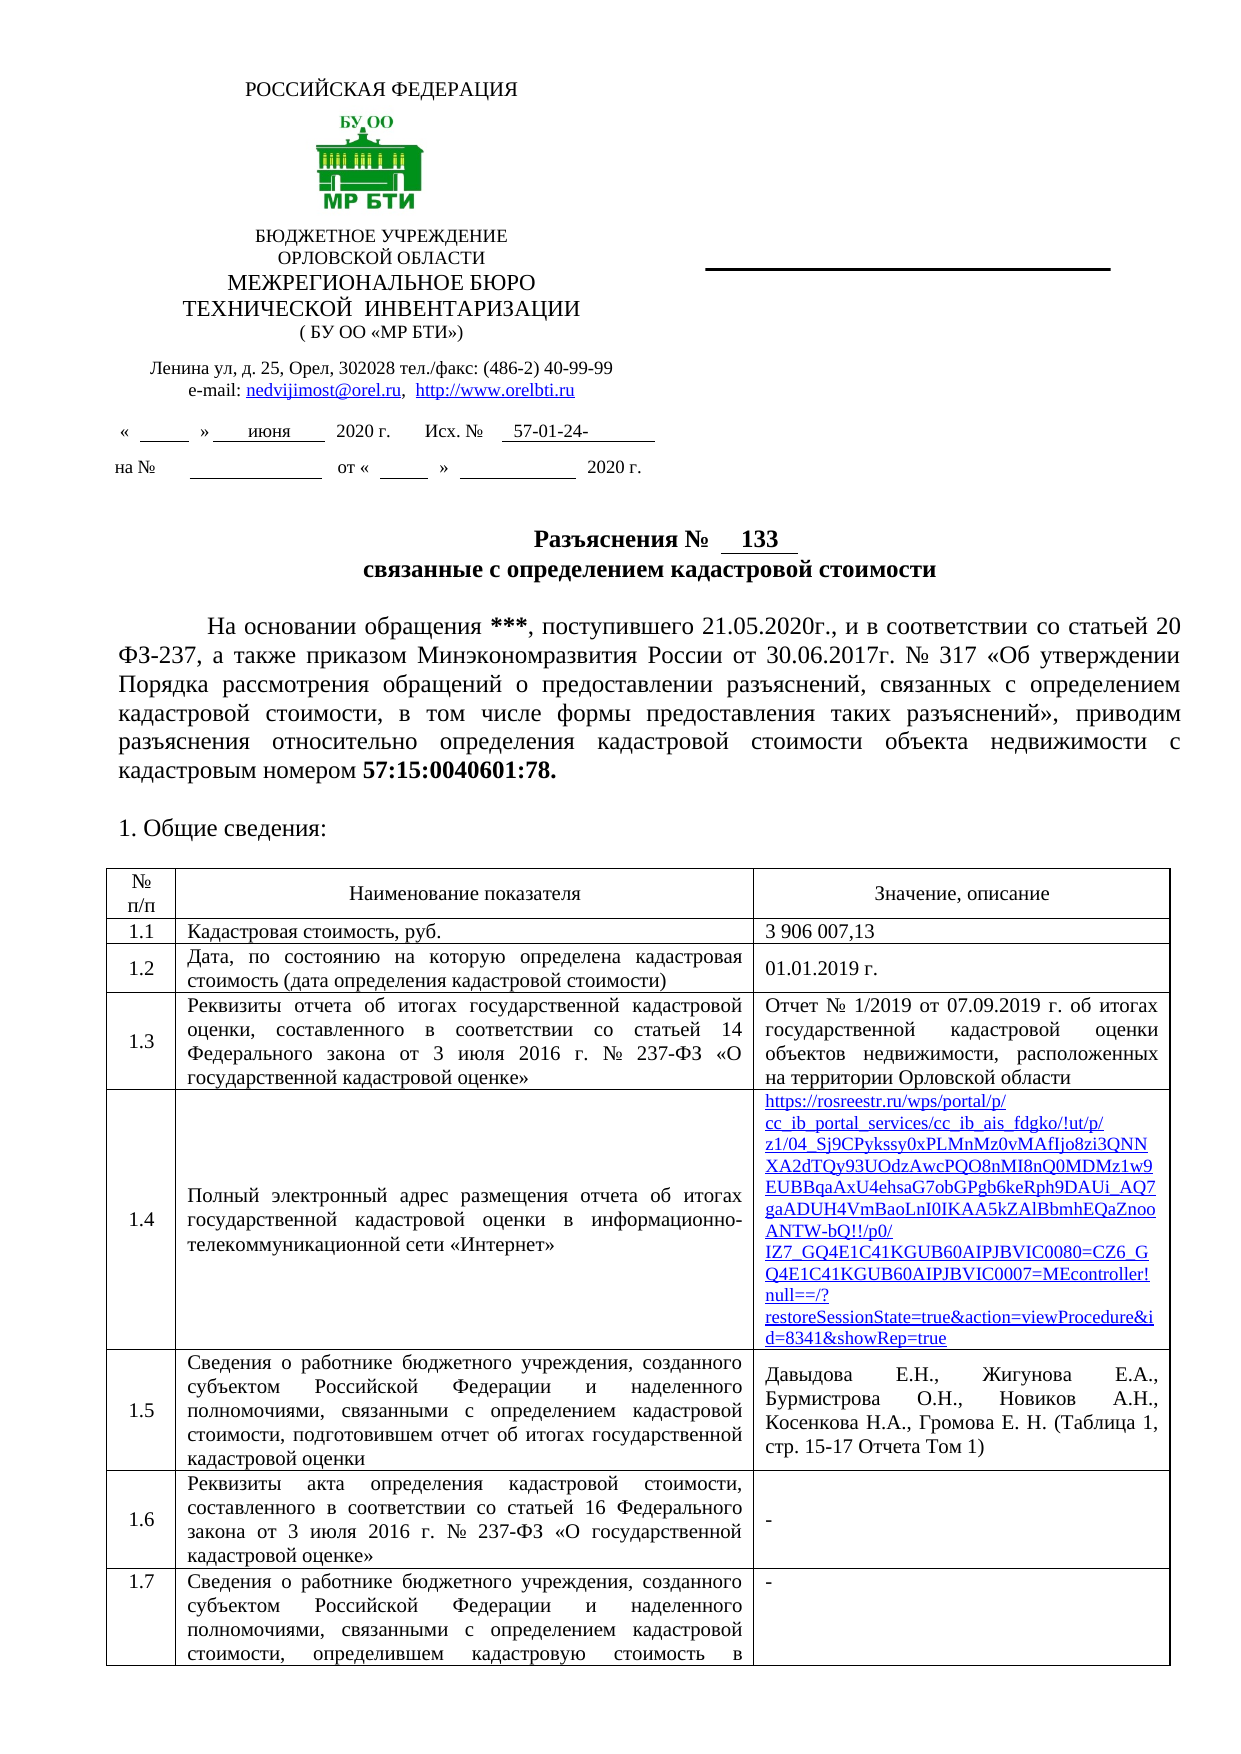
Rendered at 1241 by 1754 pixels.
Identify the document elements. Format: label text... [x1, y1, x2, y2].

table_cell 01.01.2019 г. [754, 944, 1169, 992]
table_cell 1.1 [107, 919, 175, 943]
table_header РОССИЙСКАЯ ФЕДЕРАЦИЯ БЮДЖЕТНОЕ УЧРЕЖДЕНИЕ ОРЛОВСКОЙ ОБЛАСТИ МЕЖРЕГИОНАЛЬНОЕ БЮРО ТЕХНИЧЕСКОЙ ИНВЕНТАРИЗАЦИИ ( БУ ОО «МР БТИ») Ленина ул, д. 25, Орел, 302028 тел./факс: (486-2) 40-99-99 e-mail: nedvijimost@orel.ru, http://www.orelbti.ru [107, 77, 656, 479]
table_cell Реквизиты отчета об итогах государственной кадастровой оценки, составленного в соответствии со статьей 14 Федерального закона от 3 июля 2016 г. № 237-ФЗ «О государственной кадастровой оценке» [176, 993, 753, 1089]
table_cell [176, 1569, 753, 1665]
table_header Наименование показателя [176, 869, 753, 917]
table_cell Полный электронный адрес размещения отчета об итогах государственной кадастровой оценки в информационно-телекоммуникационной сети «Интернет» [176, 1090, 753, 1349]
table_cell 1.2 [107, 944, 175, 992]
table_header [656, 77, 1160, 479]
table_header Разъяснения № [501, 524, 721, 553]
table_cell Дата, по состоянию на которую определена кадастровая стоимость (дата определения кадастровой стоимости) [176, 944, 753, 992]
table_cell 1.3 [107, 993, 175, 1089]
table_cell - [754, 1569, 1169, 1665]
table_cell Реквизиты акта определения кадастровой стоимости, составленного в соответствии со статьей 16 Федерального закона от 3 июля 2016 г. № 237-ФЗ «О государственной кадастровой оценке» [176, 1471, 753, 1567]
table_header Значение, описание [754, 869, 1169, 917]
text связанные с определением кадастровой стоимости [118, 554, 1181, 583]
text 1. Общие сведения: [118, 813, 1181, 841]
table_cell Отчет № 1/2019 от 07.09.2019 г. об итогах государственной кадастровой оценки объектов недвижимости, расположенных на территории Орловской области [754, 993, 1169, 1089]
table_cell 1.5 [107, 1350, 175, 1470]
table_cell 3 906 007,13 [754, 919, 1169, 943]
table_header 133 [721, 524, 798, 553]
table_cell 1.6 [107, 1471, 175, 1567]
table_cell - [754, 1471, 1169, 1567]
table_cell 1.4 [107, 1090, 175, 1349]
table_cell Сведения о работнике бюджетного учреждения, созданного субъектом Российской Федерации и наделенного полномочиями, связанными с определением кадастровой стоимости, подготовившем отчет об итогах государственной кадастровой оценки [176, 1350, 753, 1470]
table_cell https://rosreestr.ru/wps/portal/p/cc_ib_portal_services/cc_ib_ais_fdgko/!ut/p/z1/04_Sj9CPykssy0xPLMnMz0vMAfIjo8zi3QNNXA2dTQy93UOdzAwcPQO8nMI8nQ0MDMz1w9EUBBqaAxU4ehsaG7obGPgb6keRph9DAUi_AQ7gaADUH4VmBaoLnI0IKAA5kZAlBbmhEQaZnooANTW-bQ!!/p0/IZ7_GQ4E1C41KGUB60AIPJBVIC0080=CZ6_GQ4E1C41KGUB60AIPJBVIC0007=MEcontroller!null==/?restoreSessionState=true&action=viewProcedure&id=8341&showRep=true [754, 1090, 1169, 1349]
table_cell 1.7 [107, 1569, 175, 1665]
table_cell Кадастровая стоимость, руб. [176, 919, 753, 943]
table_header № п/п [107, 869, 175, 917]
text На основании обращения ***, поступившего 21.05.2020г., и в соответствии со статьей 20 ФЗ-237, а также приказом Минэкономразвития России от 30.06.2017г. № 317 «Об утверждении Порядка рассмотрения обращений о предоставлении разъяснений, связанных с определением кадастровой стоимости, в том числе формы предоставления таких разъяснений», приводим разъяснения относительно определения кадастровой стоимости объекта недвижимости с кадастровым номером 57:15:0040601:78. [118, 611, 1181, 784]
table_cell Давыдова Е.Н., Жигунова Е.А., Бурмистрова О.Н., Новиков А.Н., Косенкова Н.А., Громова Е. Н. (Таблица 1, стр. 15-17 Отчета Том 1) [754, 1350, 1169, 1470]
